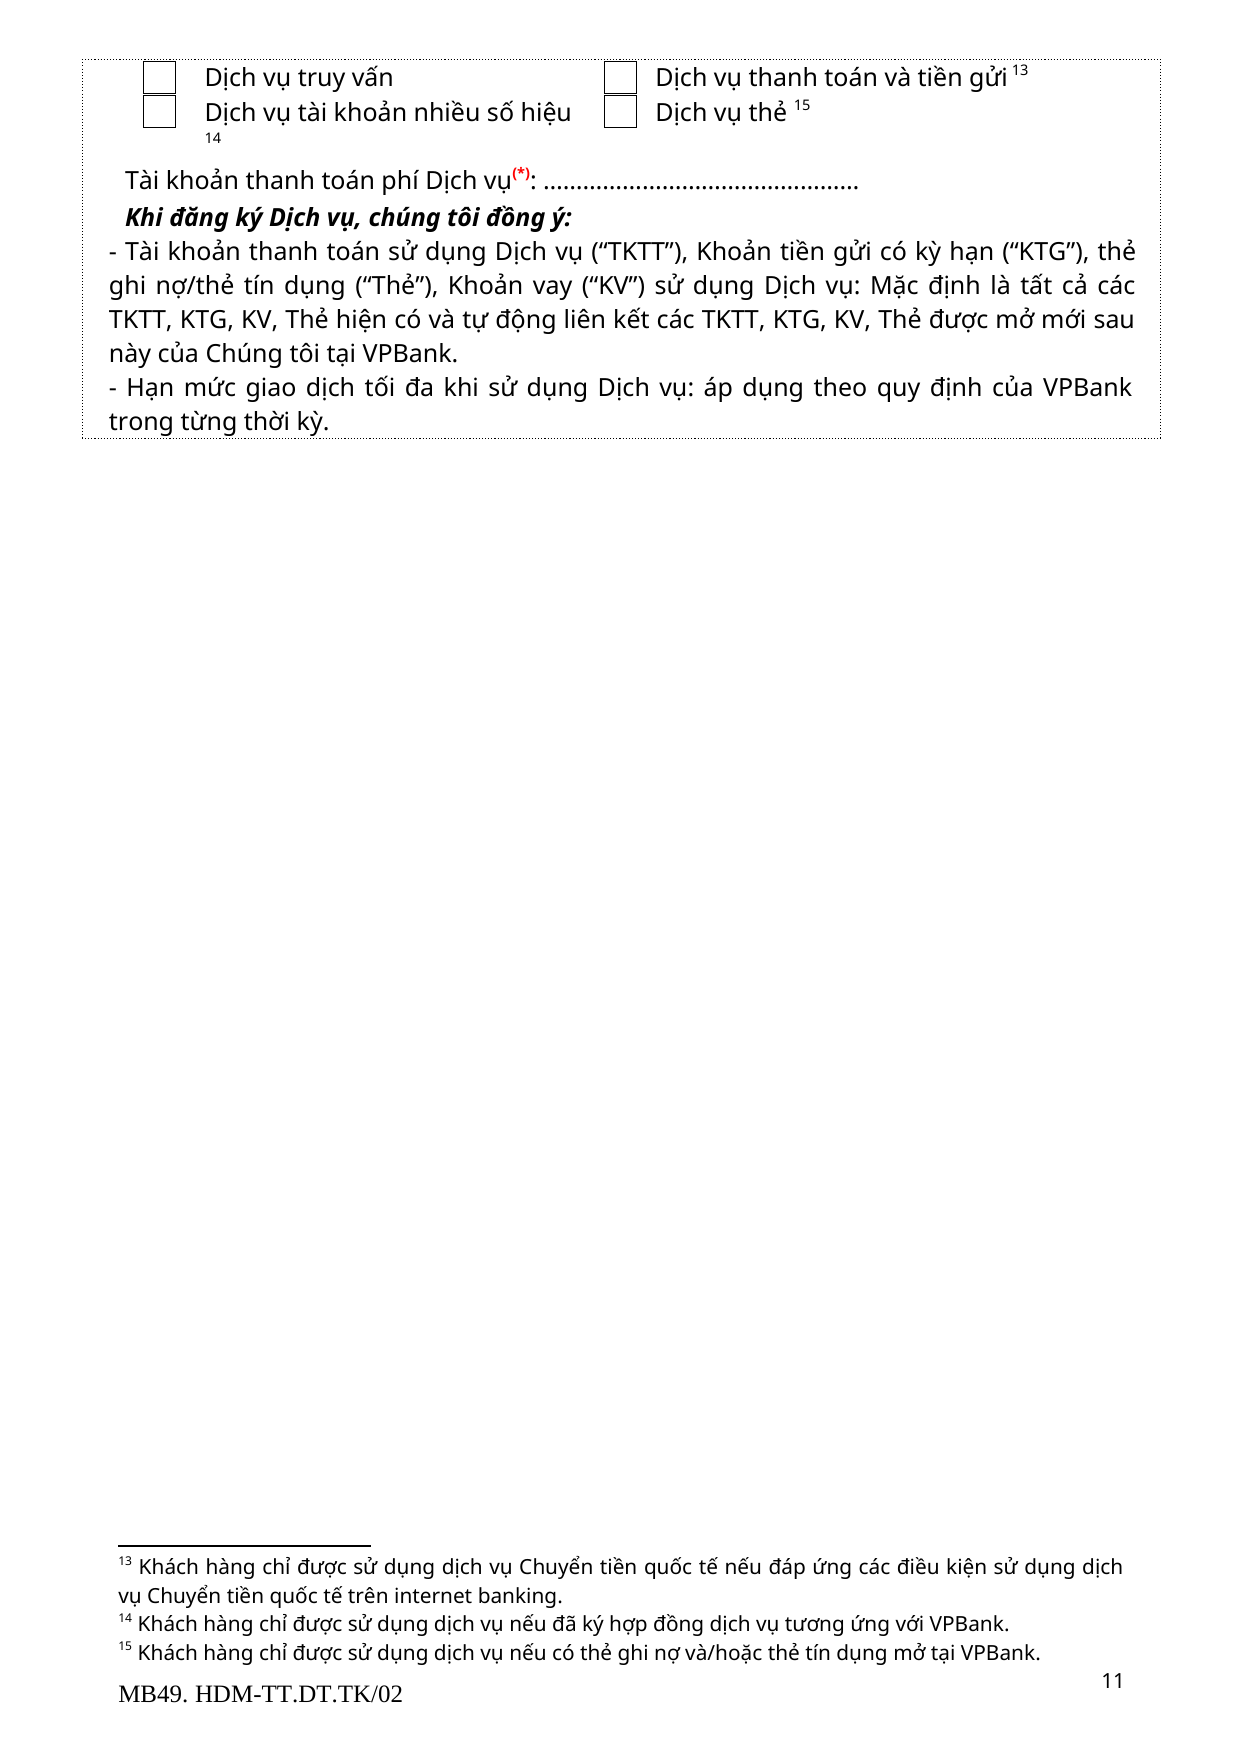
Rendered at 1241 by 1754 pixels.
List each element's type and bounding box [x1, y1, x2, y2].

table_cell [83, 59, 1161, 438]
